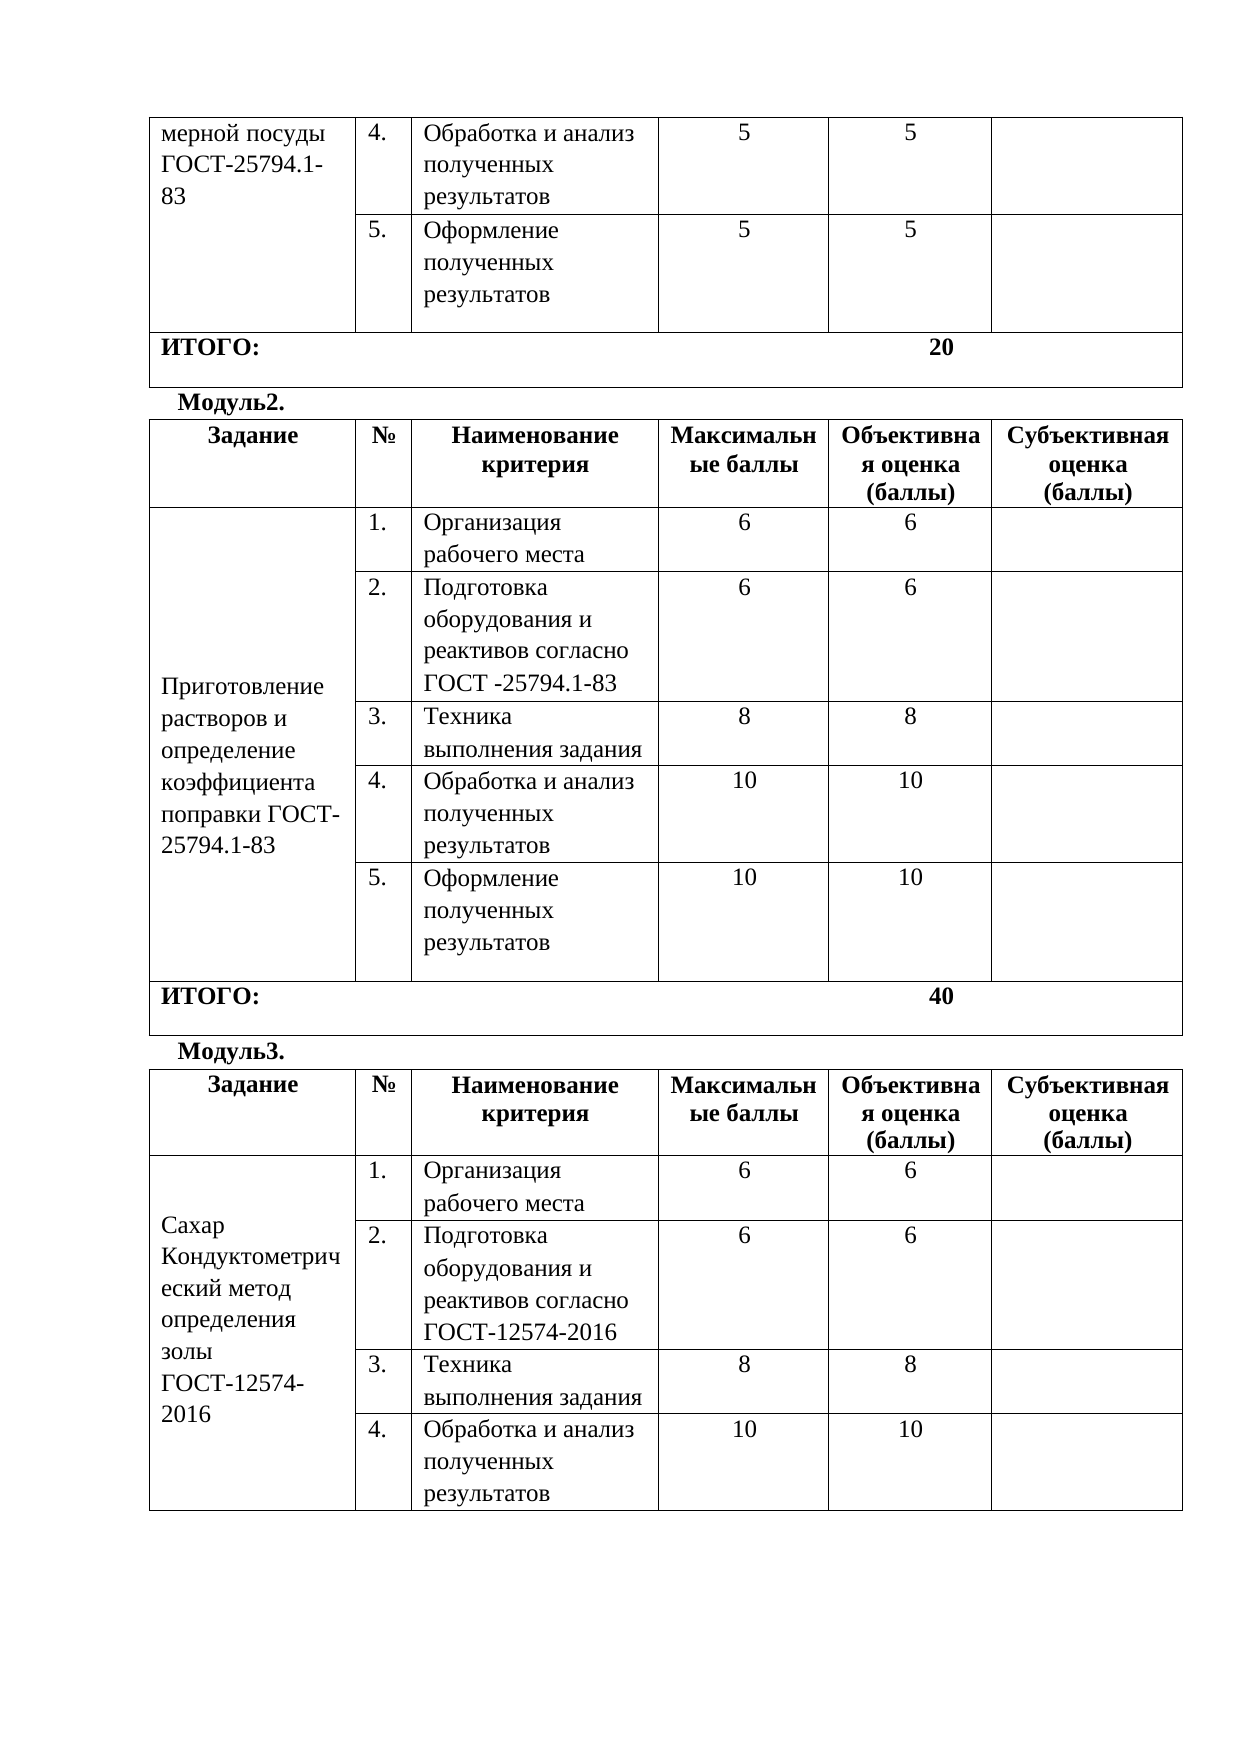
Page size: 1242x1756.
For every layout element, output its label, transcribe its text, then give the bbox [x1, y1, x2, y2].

table_cell 5 [829, 215, 991, 332]
table_cell Организация рабочего места [412, 1156, 658, 1219]
table_cell 3. [356, 1350, 411, 1413]
table_cell 8 [659, 702, 828, 765]
table_cell Приготовление растворов и определение коэффициента поправки ГОСТ- 25794.1-83 [150, 508, 355, 981]
table_cell 6 [659, 1156, 828, 1219]
table_cell 5 [659, 215, 828, 332]
table_header Задание [150, 420, 355, 507]
table_header [992, 118, 1182, 214]
table_cell 8 [829, 702, 991, 765]
table_cell 1. [356, 1156, 411, 1219]
table_header № [356, 420, 411, 507]
table_cell Техника выполнения задания [412, 702, 658, 765]
table_header Субъективная оценка (баллы) [992, 1070, 1182, 1155]
table_cell Оформление полученных результатов [412, 215, 658, 332]
table_cell [992, 1414, 1182, 1510]
table_cell 10 [659, 863, 828, 981]
table_header 5 [829, 118, 991, 214]
table_cell [992, 215, 1182, 332]
table_cell 1. [356, 508, 411, 571]
table_cell 6 [659, 572, 828, 701]
table_cell 6 [659, 1221, 828, 1349]
table_header Наименование критерия [412, 1070, 658, 1155]
table_header мерной посуды ГОСТ-25794.1- 83 [150, 118, 355, 332]
table_header Максимальн ые баллы [659, 1070, 828, 1155]
table_header Объективна я оценка (баллы) [829, 1070, 991, 1155]
table_cell 10 [659, 1414, 828, 1510]
table_cell [992, 863, 1182, 981]
table_cell [992, 572, 1182, 701]
table_cell Техника выполнения задания [412, 1350, 658, 1413]
table_header Объективна я оценка (баллы) [829, 420, 991, 507]
table_header № [356, 1070, 411, 1155]
table_header Максимальн ые баллы [659, 420, 828, 507]
text Модуль2. [177, 388, 1239, 416]
table_cell Обработка и анализ полученных результатов [412, 1414, 658, 1510]
table_header 5 [659, 118, 828, 214]
table_cell 10 [829, 1414, 991, 1510]
table_cell ИТОГО: 20 [150, 333, 1182, 387]
table_cell 6 [829, 508, 991, 571]
table_cell Подготовка оборудования и реактивов согласно ГОСТ -25794.1-83 [412, 572, 658, 701]
table_cell [992, 1350, 1182, 1413]
table_cell Организация рабочего места [412, 508, 658, 571]
table_cell 2. [356, 572, 411, 701]
table_cell 6 [829, 1221, 991, 1349]
table_header 4. [356, 118, 411, 214]
table_cell Оформление полученных результатов [412, 863, 658, 981]
table_cell 4. [356, 766, 411, 862]
table_cell 6 [829, 1156, 991, 1219]
table_cell 8 [829, 1350, 991, 1413]
table_cell [992, 702, 1182, 765]
table_cell 10 [829, 863, 991, 981]
table_cell 5. [356, 863, 411, 981]
table_cell [992, 766, 1182, 862]
table_cell 4. [356, 1414, 411, 1510]
table_cell ИТОГО: 40 [150, 982, 1182, 1035]
table_cell 6 [829, 572, 991, 701]
table_cell Обработка и анализ полученных результатов [412, 766, 658, 862]
table_cell 10 [829, 766, 991, 862]
table_header Субъективная оценка (баллы) [992, 420, 1182, 507]
table_cell 6 [659, 508, 828, 571]
table_cell 10 [659, 766, 828, 862]
subtitle Модуль3. [177, 1036, 1239, 1065]
table_cell [992, 1221, 1182, 1349]
table_cell [992, 508, 1182, 571]
table_cell 8 [659, 1350, 828, 1413]
table_cell Подготовка оборудования и реактивов согласно ГОСТ-12574-2016 [412, 1221, 658, 1349]
table_cell 3. [356, 702, 411, 765]
table_header Задание [150, 1070, 355, 1155]
table_header Обработка и анализ полученных результатов [412, 118, 658, 214]
table_header Наименование критерия [412, 420, 658, 507]
table_cell 5. [356, 215, 411, 332]
table_cell Сахар Кондуктометрич еский метод определения золы ГОСТ-12574- 2016 [150, 1156, 355, 1510]
table_cell 2. [356, 1221, 411, 1349]
table_cell [992, 1156, 1182, 1219]
